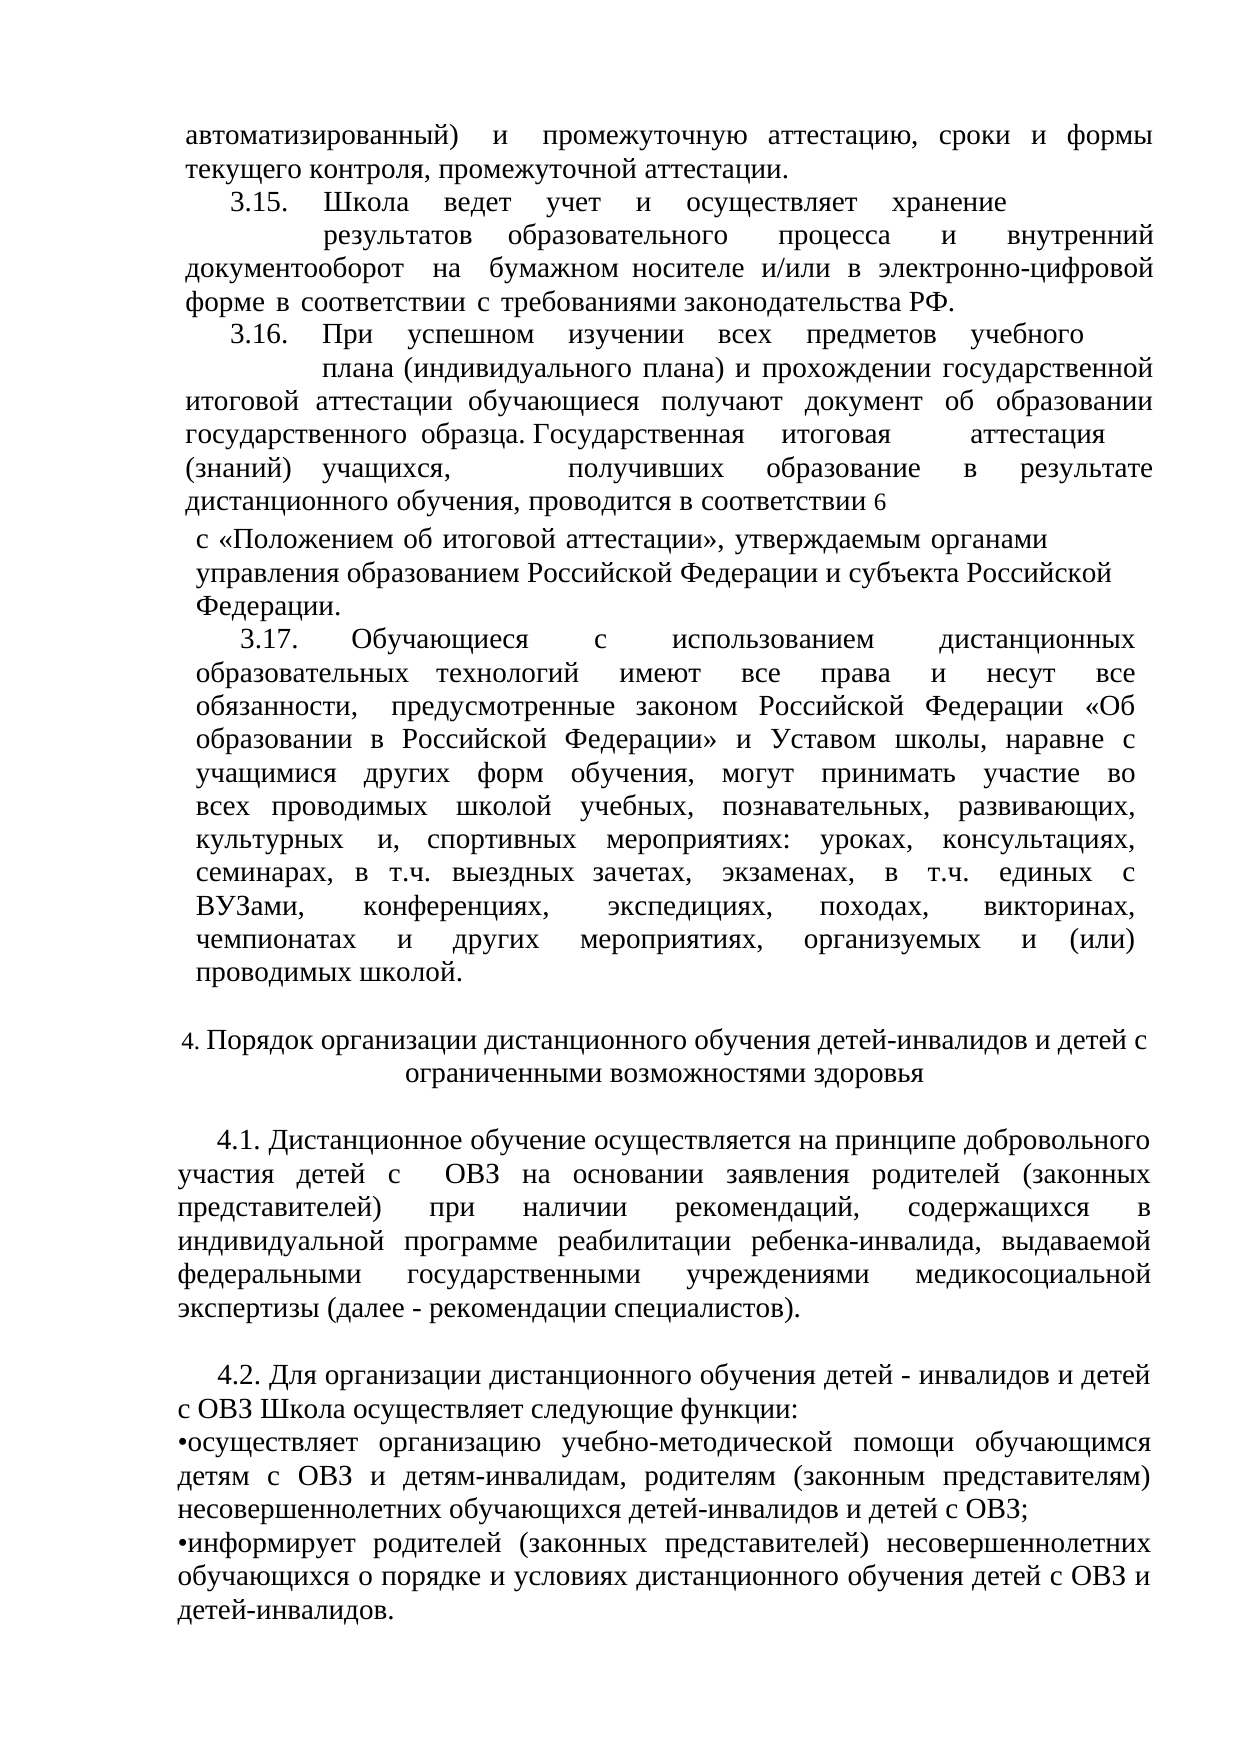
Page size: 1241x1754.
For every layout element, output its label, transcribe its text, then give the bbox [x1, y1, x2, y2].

text 3.17. Обучающиеся с использованием дистанционных образовательных технологий имеют все права и несут все обязанности, предусмотренные законом Российской Федерации «Об образовании в Российской Федерации» и Уставом школы, наравне с учащимися других форм обучения, могут принимать участие во всех проводимых школой учебных, познавательных, развивающих, культурных и, спортивных мероприятиях: уроках, консультациях, семинарах, в т.ч. выездных зачетах, экзаменах, в т.ч. единых с ВУЗами, конференциях, экспедициях, походах, викторинах, чемпионатах и других мероприятиях, организуемых и (или) проводимых школой. [196, 622, 1135, 988]
text 4. Порядок организации дистанционного обучения детей-инвалидов и детей с ограниченными возможностями здоровья [177, 1022, 1152, 1089]
text 3.16. При успешном изучении всех предметов учебного плана (индивидуального плана) и прохождении государственной итоговой аттестации обучающиеся получают документ об образовании государственного образца. Государственная итоговая аттестация (знаний) учащихся, получивших образование в результате дистанционного обучения, проводится в соответствии 6 [185, 317, 1153, 517]
text •осуществляет организацию учебно-методической помощи обучающимся детям с ОВЗ и детям-инвалидам, родителям (законным представителям) несовершеннолетних обучающихся детей-инвалидов и детей с ОВЗ; [177, 1424, 1152, 1525]
text 3.15. Школа ведет учет и осуществляет хранение результатов образовательного процесса и внутренний документооборот на бумажном носителе и/или в электронно-цифровой форме в соответствии с требованиями законодательства РФ. [185, 184, 1154, 317]
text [185, 118, 1153, 184]
text 4.2. Для организации дистанционного обучения детей - инвалидов и детей с ОВЗ Школа осуществляет следующие функции: [177, 1357, 1152, 1424]
text •информирует родителей (законных представителей) несовершеннолетних обучающихся о порядке и условиях дистанционного обучения детей с ОВЗ и детей-инвалидов. [177, 1525, 1152, 1626]
text 4.1. Дистанционное обучение осуществляется на принципе добровольного участия детей с ОВЗ на основании заявления родителей (законных представителей) при наличии рекомендаций, содержащихся в индивидуальной программе реабилитации ребенка-инвалида, выдаваемой федеральными государственными учреждениями медикосоциальной экспертизы (далее - рекомендации специалистов). [177, 1122, 1152, 1324]
text с «Положением об итоговой аттестации», утверждаемым органами управления образованием Российской Федерации и субъекта Российской Федерации. [196, 521, 1140, 622]
